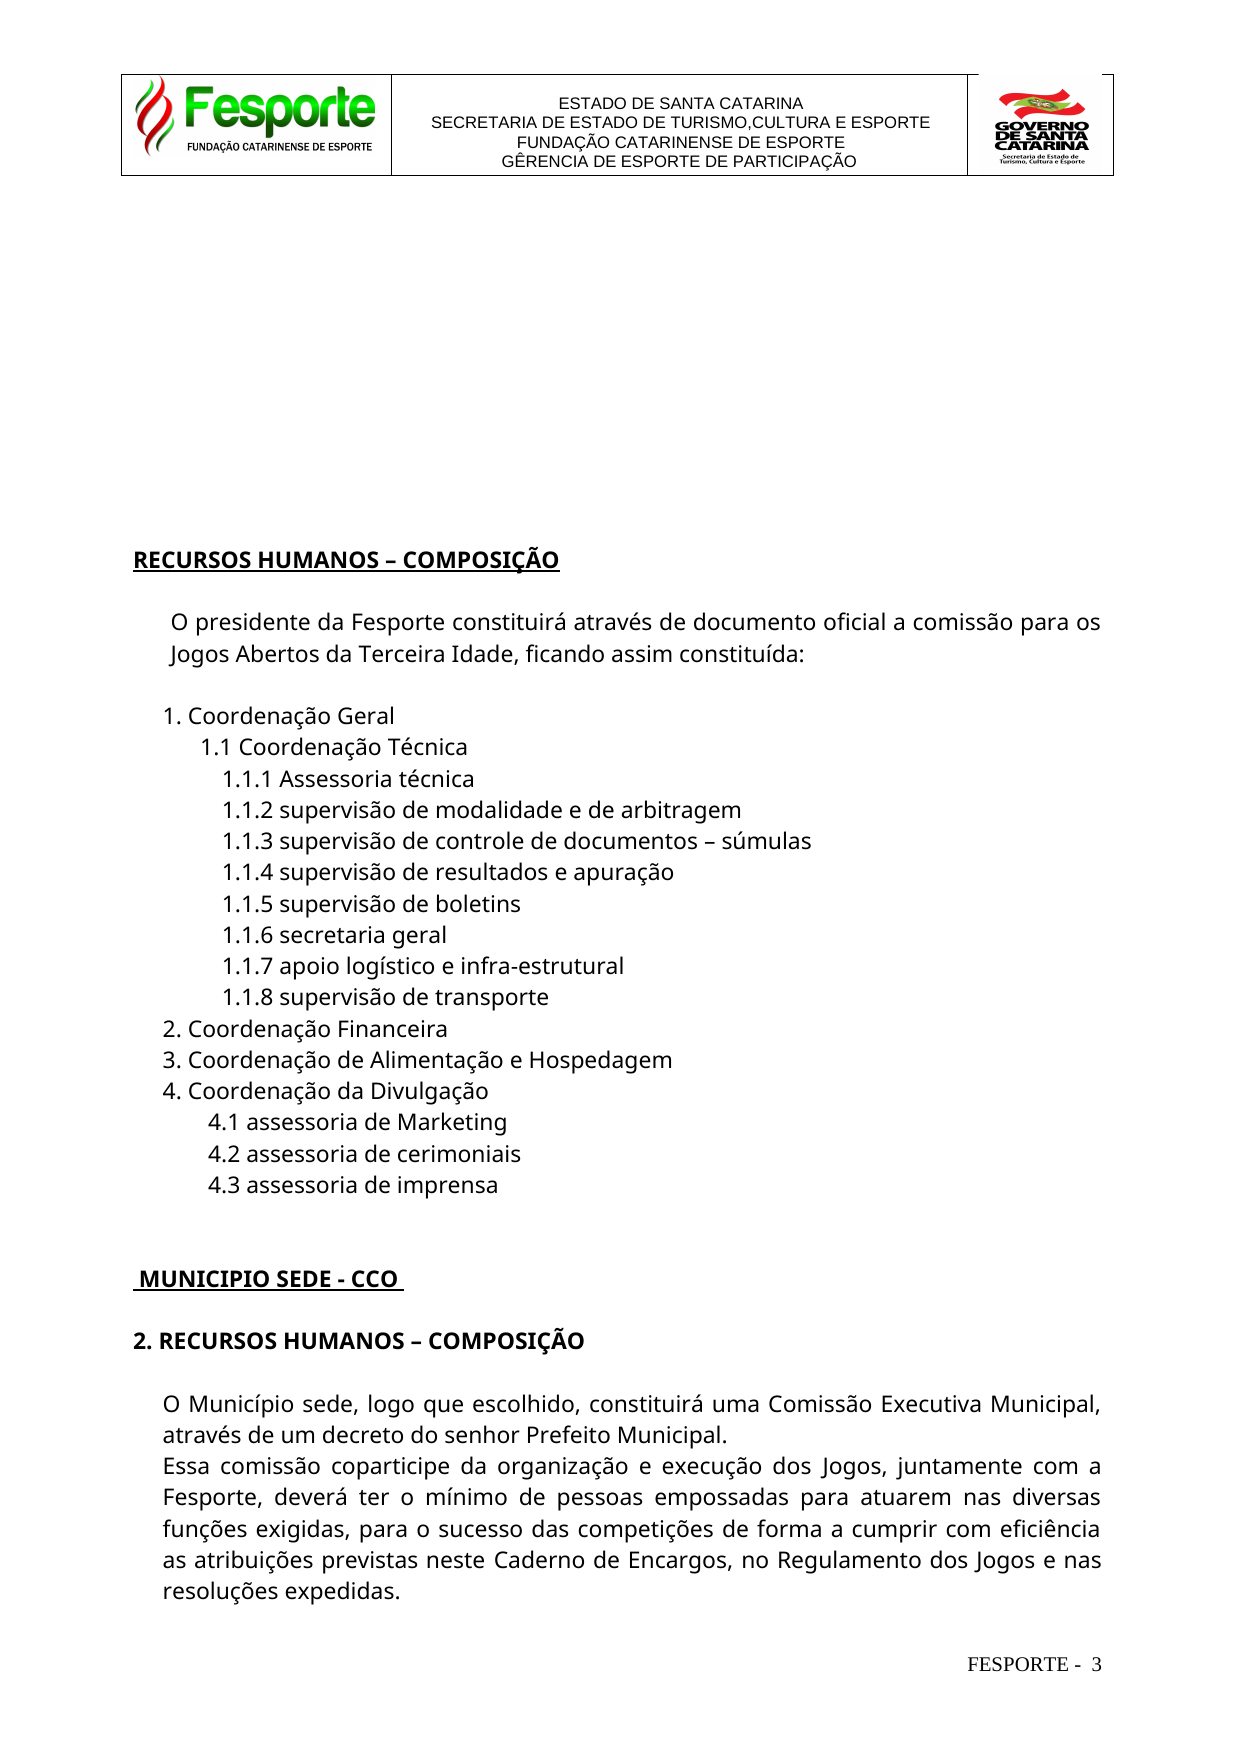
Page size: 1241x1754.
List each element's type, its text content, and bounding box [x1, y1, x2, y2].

text 1.1.2 supervisão de modalidade e de arbitragem [162, 794, 1102, 825]
text 1.1.8 supervisão de transporte [162, 981, 1102, 1012]
text 1.1.6 secretaria geral [162, 919, 1102, 950]
text 1.1.4 supervisão de resultados e apuração [162, 856, 1102, 887]
text 4.3 assessoria de imprensa [162, 1169, 1102, 1200]
text 1.1.7 apoio logístico e infra-estrutural [162, 950, 1102, 981]
picture [978, 74, 1102, 175]
text 1.1 Coordenação Técnica [162, 731, 1102, 762]
text 4.2 assessoria de cerimoniais [162, 1137, 1102, 1169]
text 2. RECURSOS HUMANOS – COMPOSIÇÃO [133, 1325, 1102, 1356]
text 1.1.1 Assessoria técnica [162, 762, 1102, 794]
text O presidente da Fesporte constituirá através de documento oficial a comissão para os Jogos Abertos da Terceira Idade, ficando assim constituída: [170, 606, 1102, 669]
text 1. Coordenação Geral [162, 700, 1102, 731]
text Essa comissão coparticipe da organização e execução dos Jogos, juntamente com a Fesporte, deverá ter o mínimo de pessoas empossadas para atuarem nas diversas funções exigidas, para o sucesso das competições de forma a cumprir com eficiência as atribuições previstas neste Caderno de Encargos, no Regulamento dos Jogos e nas resoluções expedidas. [162, 1450, 1102, 1606]
text 1.1.3 supervisão de controle de documentos – súmulas [162, 825, 1102, 856]
text 3. Coordenação de Alimentação e Hospedagem [162, 1044, 1102, 1075]
text O Município sede, logo que escolhido, constituirá uma Comissão Executiva Municipal, através de um decreto do senhor Prefeito Municipal. [162, 1387, 1102, 1450]
picture [132, 75, 375, 157]
text 1.1.5 supervisão de boletins [162, 887, 1102, 919]
text 4.1 assessoria de Marketing [162, 1106, 1102, 1137]
text 4. Coordenação da Divulgação [162, 1075, 1102, 1106]
text MUNICIPIO SEDE - CCO [133, 1262, 1102, 1294]
text RECURSOS HUMANOS – COMPOSIÇÃO [133, 544, 1102, 575]
text 2. Coordenação Financeira [162, 1012, 1102, 1044]
